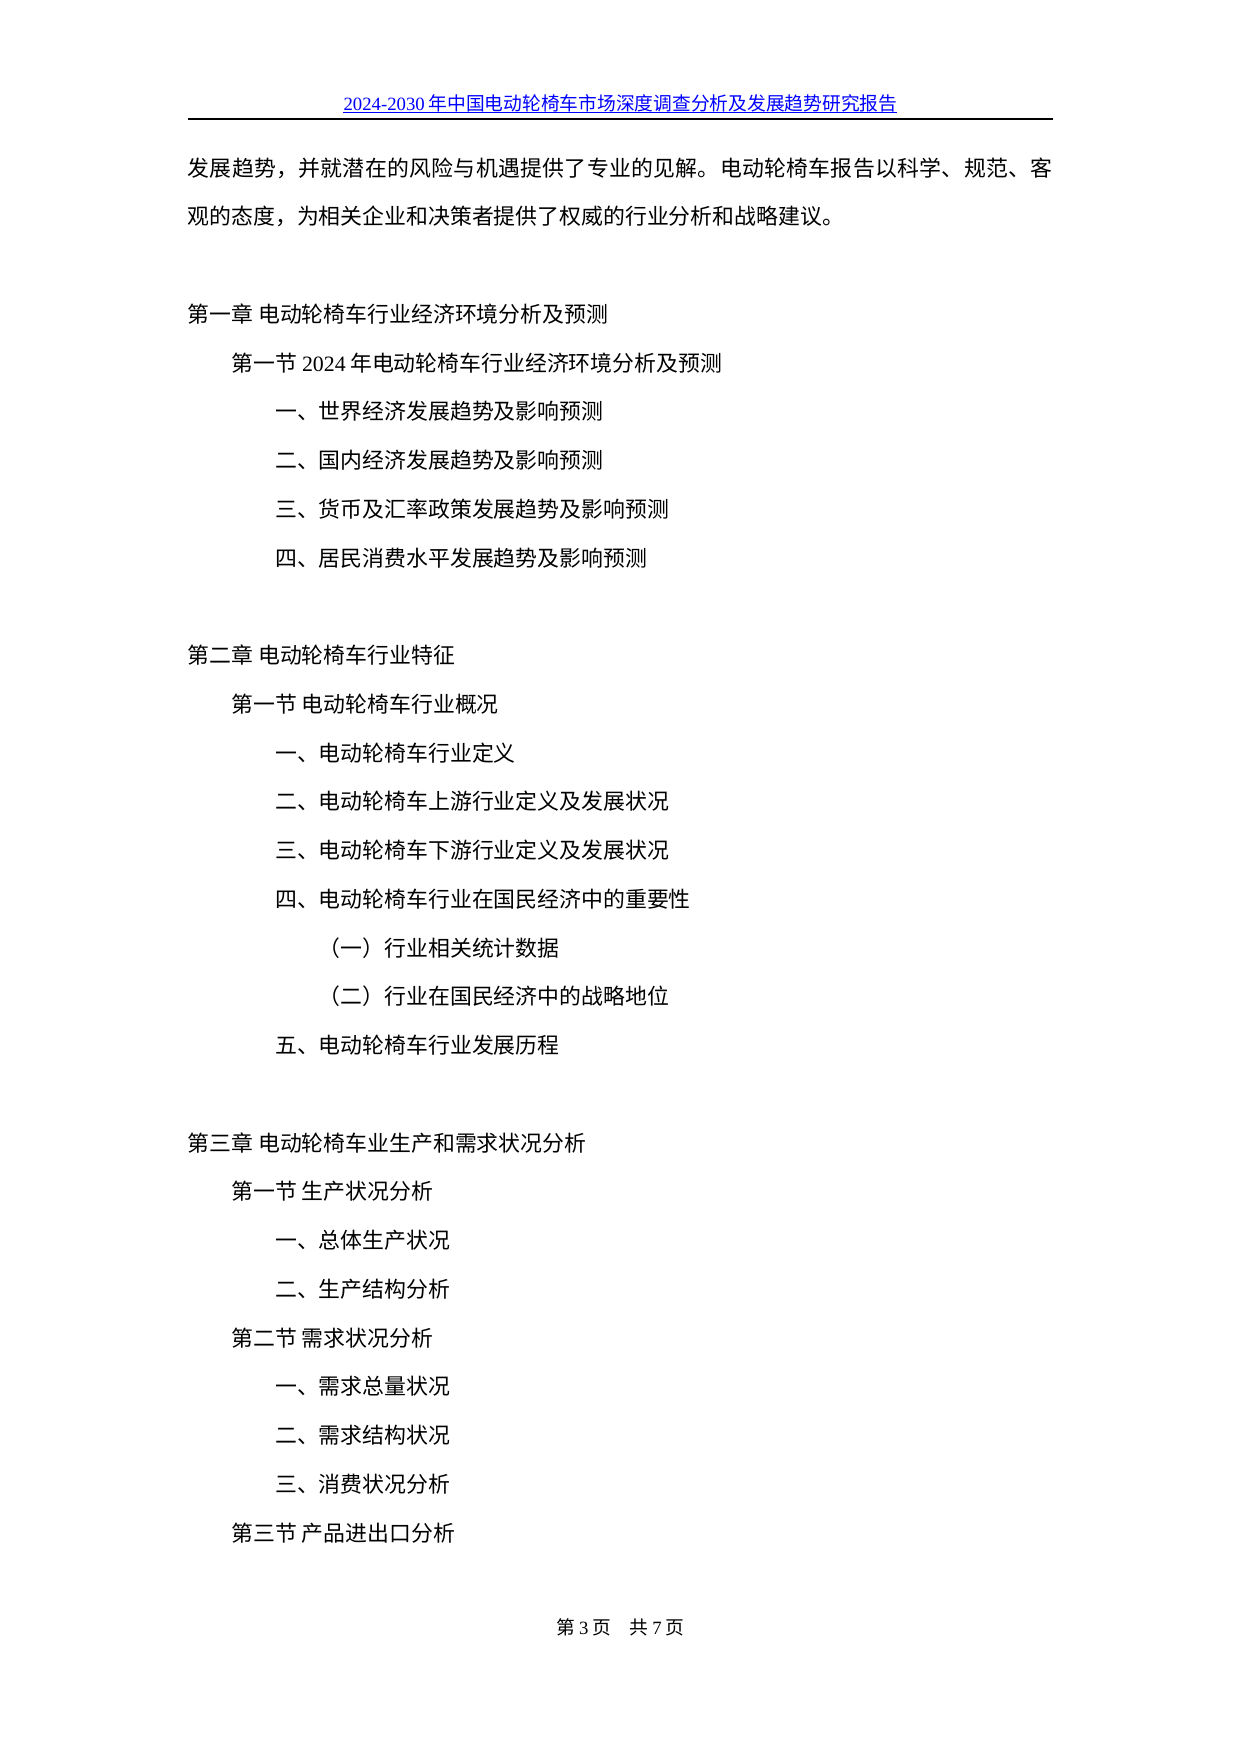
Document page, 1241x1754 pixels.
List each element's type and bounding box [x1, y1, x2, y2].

text [187, 150, 1053, 1548]
